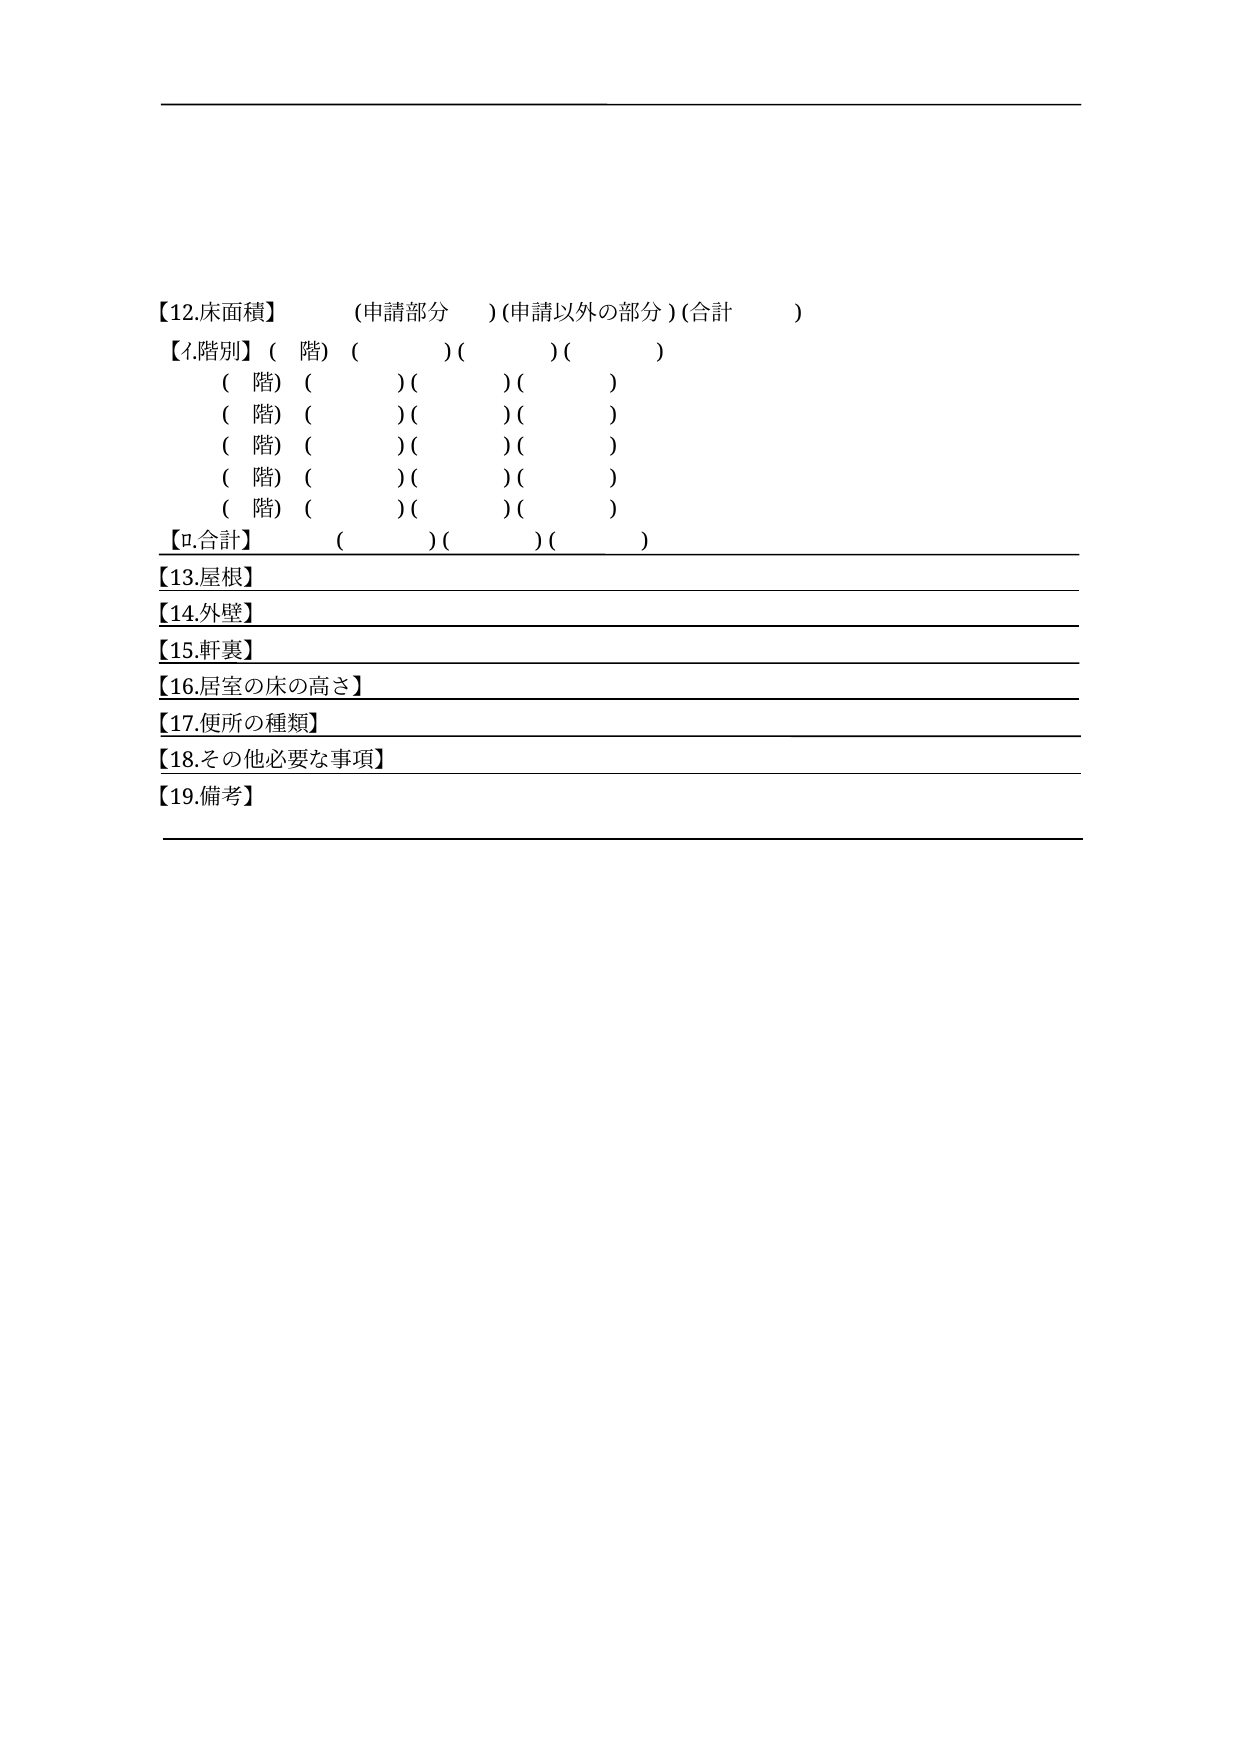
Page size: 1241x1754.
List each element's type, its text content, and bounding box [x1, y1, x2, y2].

text 【17.便所の種類】 [148, 706, 1093, 738]
text 【15.軒裏】 [148, 633, 1093, 664]
text ( 階) ( ) ( ) ( ) [148, 365, 1093, 397]
text 【14.外壁】 [148, 596, 1093, 628]
text 【19.備考】 [148, 779, 1093, 811]
text ( 階) ( ) ( ) ( ) [148, 397, 1093, 428]
text 【16.居室の床の高さ】 [148, 669, 1093, 701]
text 【12.床面積】 (申請部分 ) (申請以外の部分 ) (合計 ) [148, 287, 1093, 329]
text ( 階) ( ) ( ) ( ) [148, 460, 1093, 492]
text ( 階) ( ) ( ) ( ) [148, 428, 1093, 460]
text ( 階) ( ) ( ) ( ) [148, 492, 1093, 523]
text 【18.その他必要な事項】 [148, 743, 1093, 774]
text 【13.屋根】 [148, 560, 1093, 591]
text 【ﾛ.合計】 ( ) ( ) ( ) [148, 523, 1093, 555]
text 【ｲ.階別】 ( 階) ( ) ( ) ( ) [148, 334, 1093, 365]
